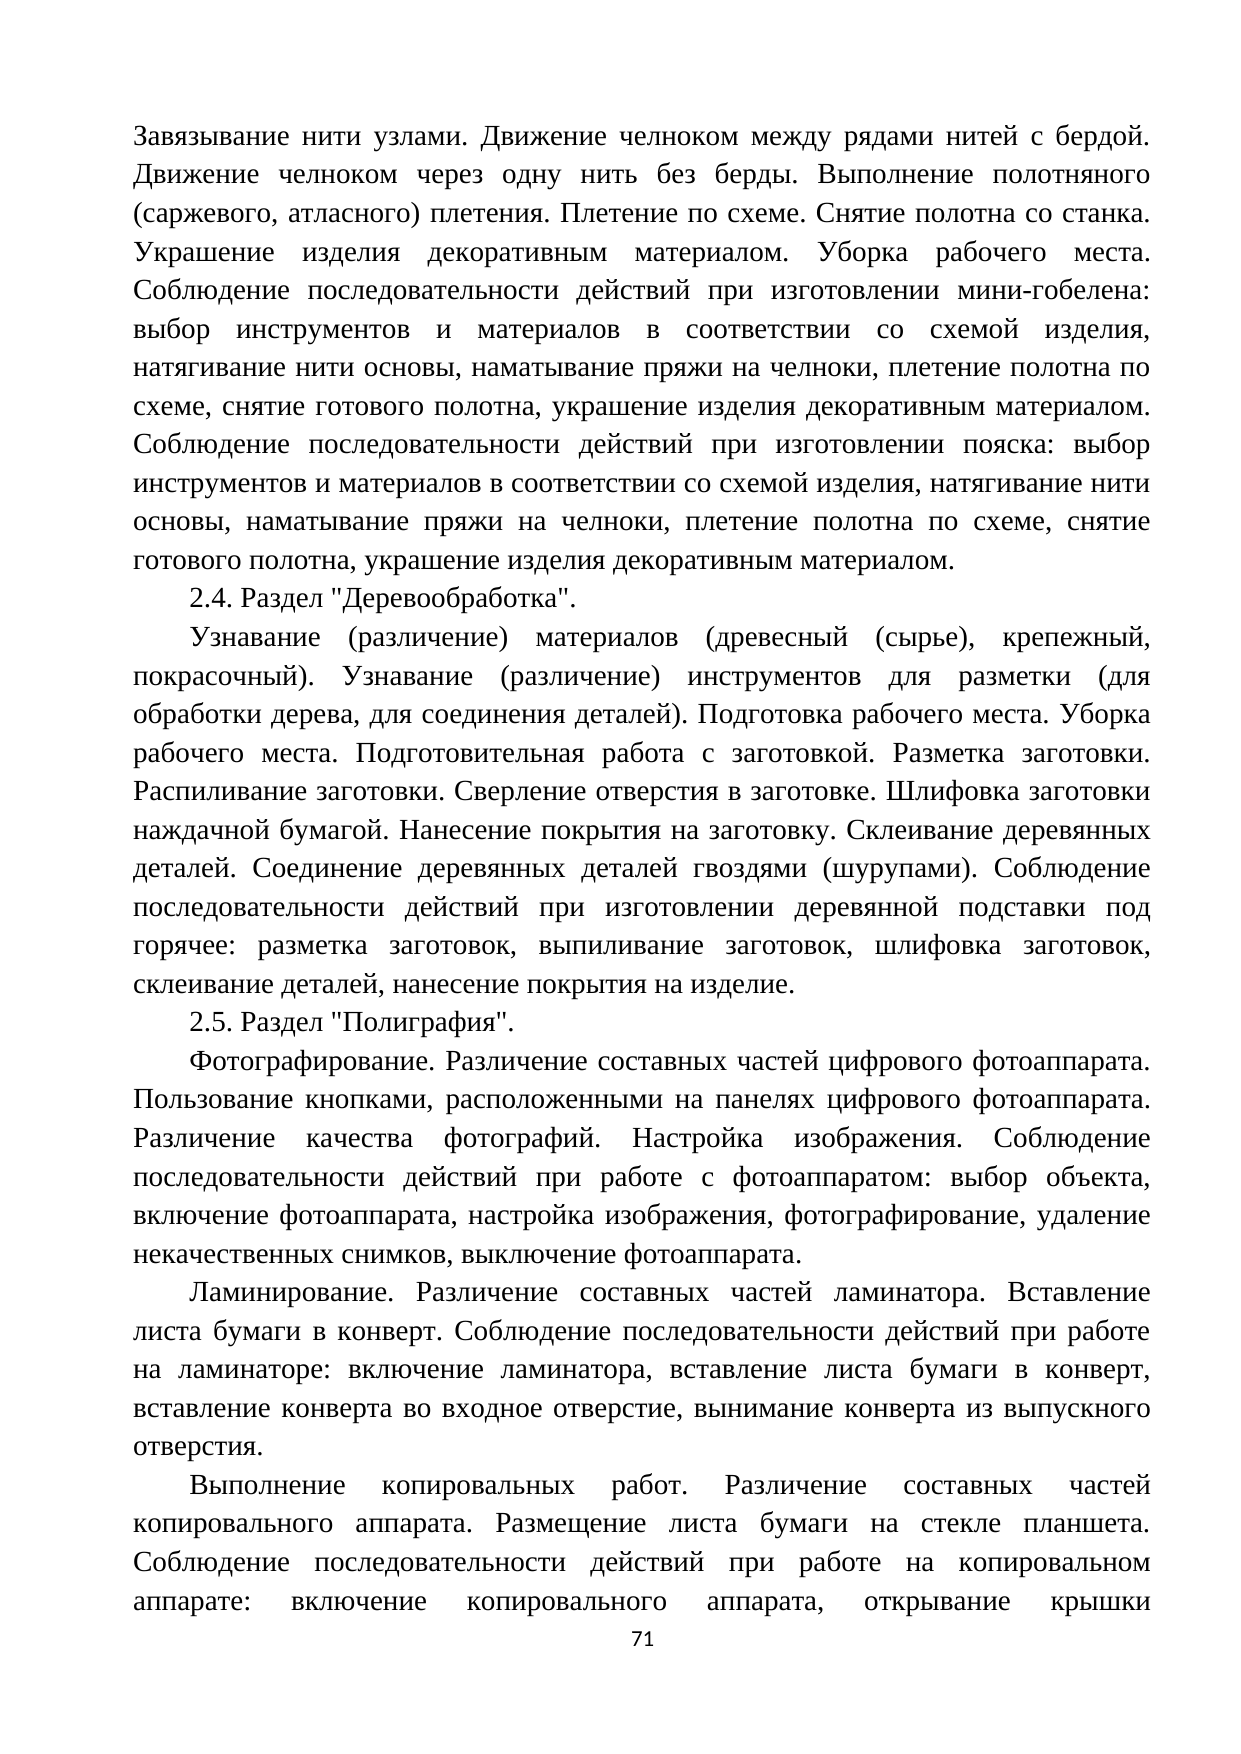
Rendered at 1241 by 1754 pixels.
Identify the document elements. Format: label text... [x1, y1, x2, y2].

text 2.4. Раздел "Деревообработка". [133, 581, 1152, 614]
text 2.5. Раздел "Полиграфия". [133, 1004, 1152, 1038]
text Ламинирование. Различение составных частей ламинатора. Вставление листа бумаги в конверт. Соблюдение последовательности действий при работе на ламинаторе: включение ламинатора, вставление листа бумаги в конверт, вставление конверта во входное отверстие, вынимание конверта из выпускного отверстия. [133, 1274, 1152, 1462]
text Узнавание (различение) материалов (древесный (сырье), крепежный, покрасочный). Узнавание (различение) инструментов для разметки (для обработки дерева, для соединения деталей). Подготовка рабочего места. Уборка рабочего места. Подготовительная работа с заготовкой. Разметка заготовки. Распиливание заготовки. Сверление отверстия в заготовке. Шлифовка заготовки наждачной бумагой. Нанесение покрытия на заготовку. Склеивание деревянных деталей. Соединение деревянных деталей гвоздями (шурупами). Соблюдение последовательности действий при изготовлении деревянной подставки под горячее: разметка заготовок, выпиливание заготовок, шлифовка заготовок, склеивание деталей, нанесение покрытия на изделие. [133, 619, 1152, 999]
text Фотографирование. Различение составных частей цифрового фотоаппарата. Пользование кнопками, расположенными на панелях цифрового фотоаппарата. Различение качества фотографий. Настройка изображения. Соблюдение последовательности действий при работе с фотоаппаратом: выбор объекта, включение фотоаппарата, настройка изображения, фотографирование, удаление некачественных снимков, выключение фотоаппарата. [133, 1043, 1152, 1269]
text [133, 118, 1152, 576]
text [133, 1467, 1152, 1616]
